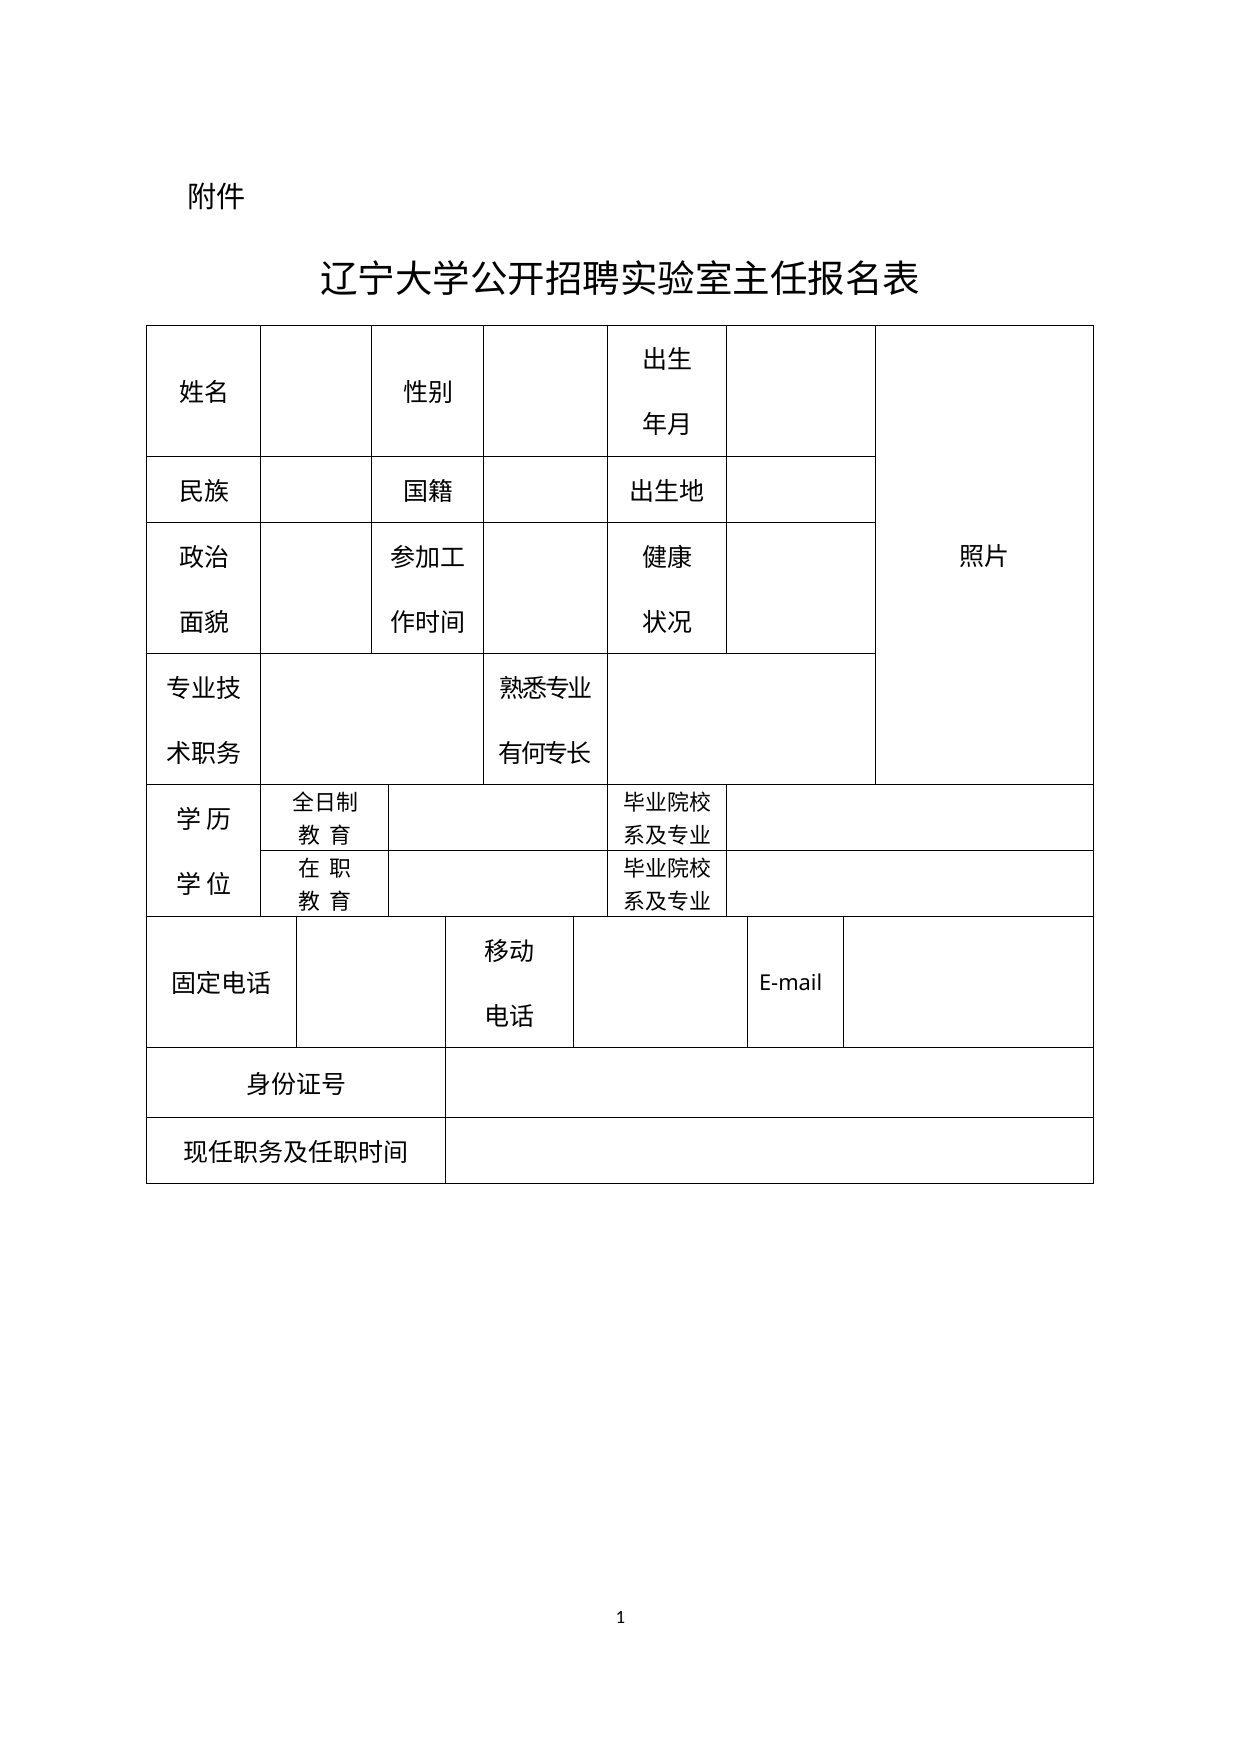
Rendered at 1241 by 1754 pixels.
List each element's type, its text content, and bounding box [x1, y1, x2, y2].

table_cell [484, 523, 607, 653]
table_cell [727, 523, 875, 653]
table_cell 现任职务及任职时间 [147, 1118, 445, 1183]
table_cell [261, 457, 371, 522]
table_cell 在 职 教 育 [261, 851, 388, 916]
table_header [727, 326, 875, 456]
table_cell 专业技术职务 [147, 654, 260, 784]
table_cell [727, 457, 875, 522]
table_cell [261, 523, 371, 653]
text 附件 [187, 162, 1053, 227]
table_cell E-mail [748, 917, 843, 1047]
table_cell 参加工作时间 [372, 523, 483, 653]
table_header 性别 [372, 326, 483, 456]
table_cell [261, 654, 483, 784]
table_cell [727, 851, 1093, 916]
table_cell 国籍 [372, 457, 483, 522]
table_cell 学 历 学 位 [147, 785, 260, 916]
table_cell 民族 [147, 457, 260, 522]
table_header 出生 年月 [608, 326, 726, 456]
table_cell [297, 917, 445, 1047]
table_cell 健康 状况 [608, 523, 726, 653]
text 辽宁大学公开招聘实验室主任报名表 [187, 243, 1053, 308]
table_header [261, 326, 371, 456]
table_cell [844, 917, 1093, 1047]
table_header 照片 [876, 326, 1093, 784]
table_cell [484, 457, 607, 522]
table_header [484, 326, 607, 456]
table_cell 毕业院校系及专业 [608, 851, 726, 916]
table_cell [446, 1118, 1093, 1183]
table_cell 固定电话 [147, 917, 296, 1047]
table_cell 毕业院校系及专业 [608, 785, 726, 850]
table_cell [389, 785, 607, 850]
table_header 姓名 [147, 326, 260, 456]
table_cell 移动 电话 [446, 917, 573, 1047]
table_cell [389, 851, 607, 916]
table_cell 出生地 [608, 457, 726, 522]
table_cell 政治 面貌 [147, 523, 260, 653]
table_cell 全日制 教 育 [261, 785, 388, 850]
table_cell [574, 917, 747, 1047]
table_cell 身份证号 [147, 1048, 445, 1117]
table_cell [446, 1048, 1093, 1117]
table_cell [727, 785, 1093, 850]
table_cell [608, 654, 875, 784]
table_cell 熟悉专业有何专长 [484, 654, 607, 784]
